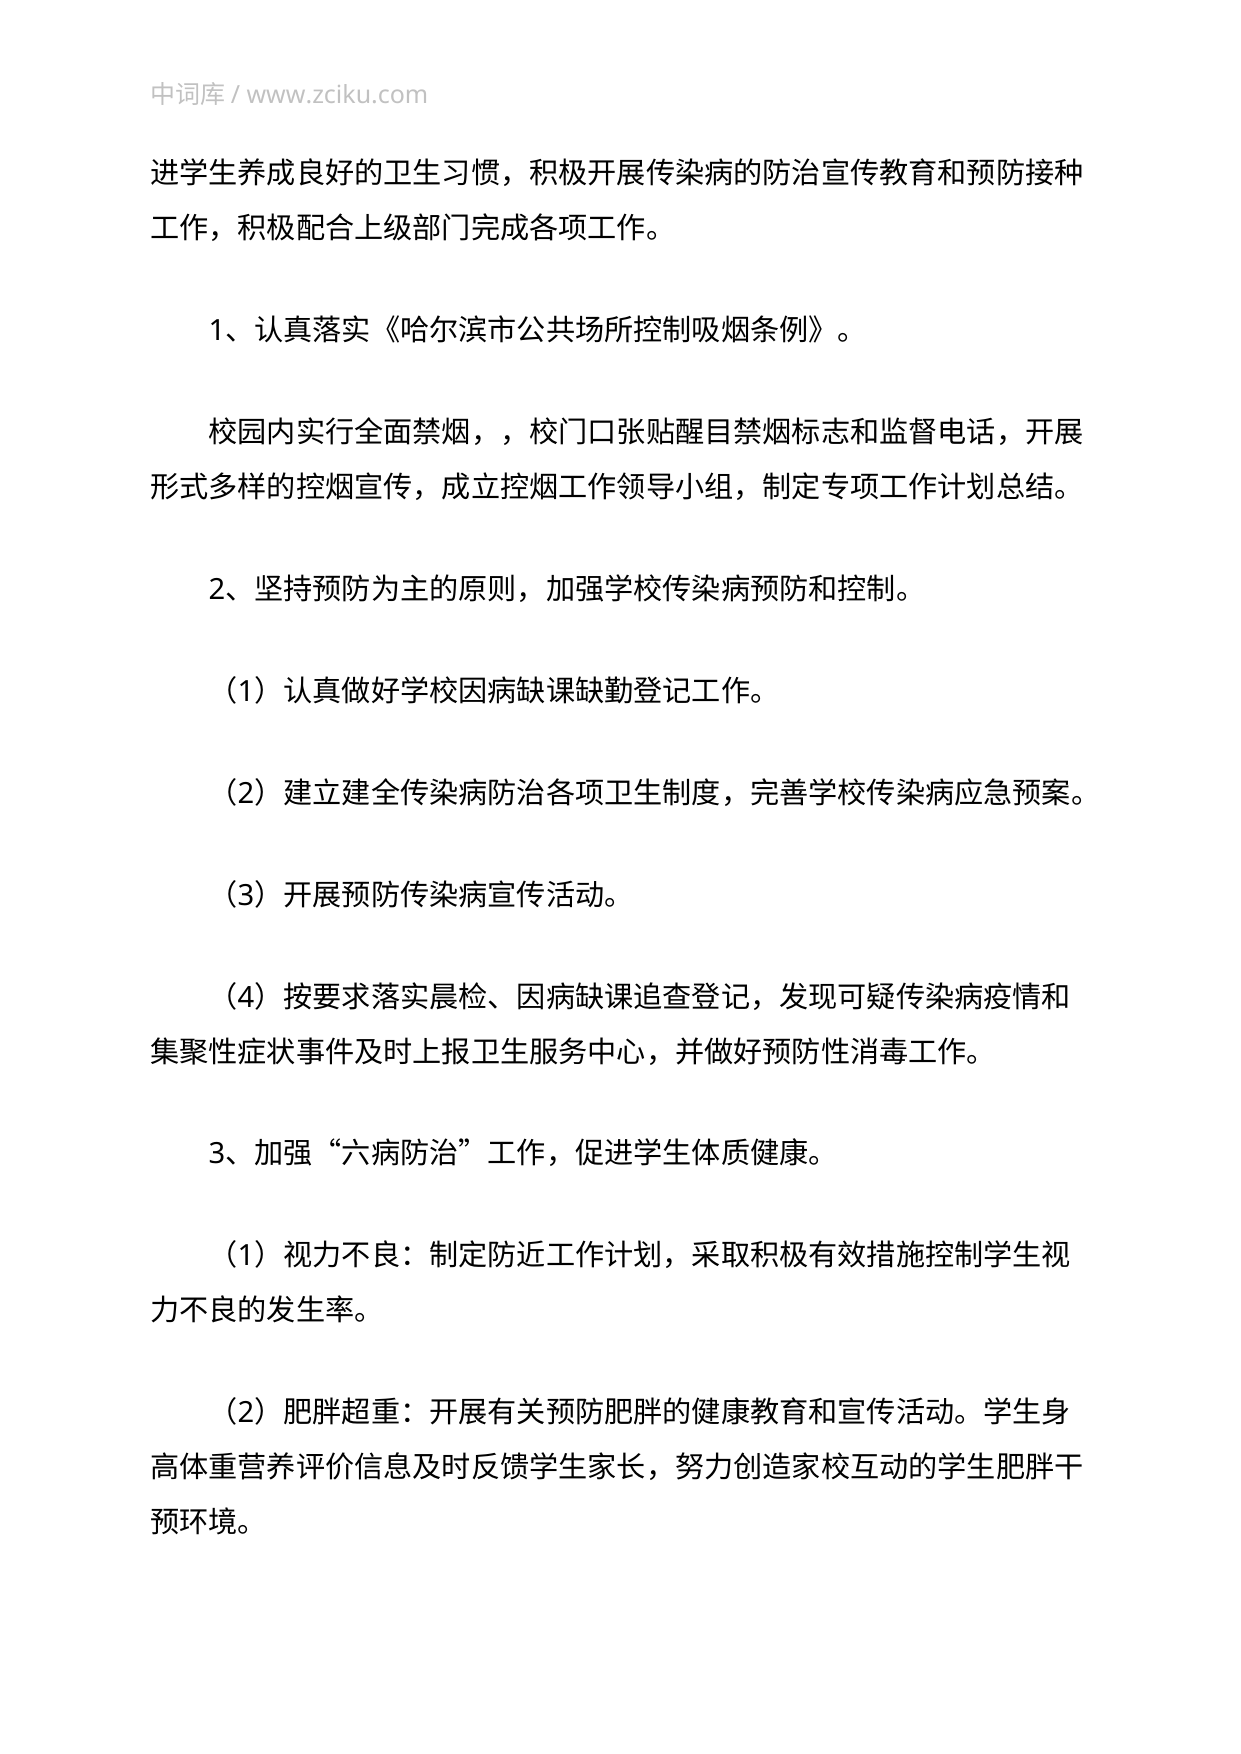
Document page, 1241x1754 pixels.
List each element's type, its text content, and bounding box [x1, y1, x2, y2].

text （4）按要求落实晨检、因病缺课追查登记，发现可疑传染病疫情和集聚性症状事件及时上报卫生服务中心，并做好预防性消毒工作。 [150, 973, 1090, 1071]
text 校园内实行全面禁烟，，校门口张贴醒目禁烟标志和监督电话，开展形式多样的控烟宣传，成立控烟工作领导小组，制定专项工作计划总结。 [150, 409, 1090, 506]
text （1）认真做好学校因病缺课缺勤登记工作。 [150, 667, 1090, 710]
text （1）视力不良：制定防近工作计划，采取积极有效措施控制学生视力不良的发生率。 [150, 1232, 1090, 1329]
text 3、加强“六病防治”工作，促进学生体质健康。 [150, 1130, 1090, 1172]
text 2、坚持预防为主的原则，加强学校传染病预防和控制。 [150, 565, 1090, 608]
text 1、认真落实《哈尔滨市公共场所控制吸烟条例》。 [150, 307, 1090, 349]
text （3）开展预防传染病宣传活动。 [150, 871, 1090, 914]
text （2）肥胖超重：开展有关预防肥胖的健康教育和宣传活动。学生身高体重营养评价信息及时反馈学生家长，努力创造家校互动的学生肥胖干预环境。 [150, 1389, 1090, 1541]
text （2）建立建全传染病防治各项卫生制度，完善学校传染病应急预案。 [150, 769, 1090, 812]
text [150, 150, 1090, 247]
